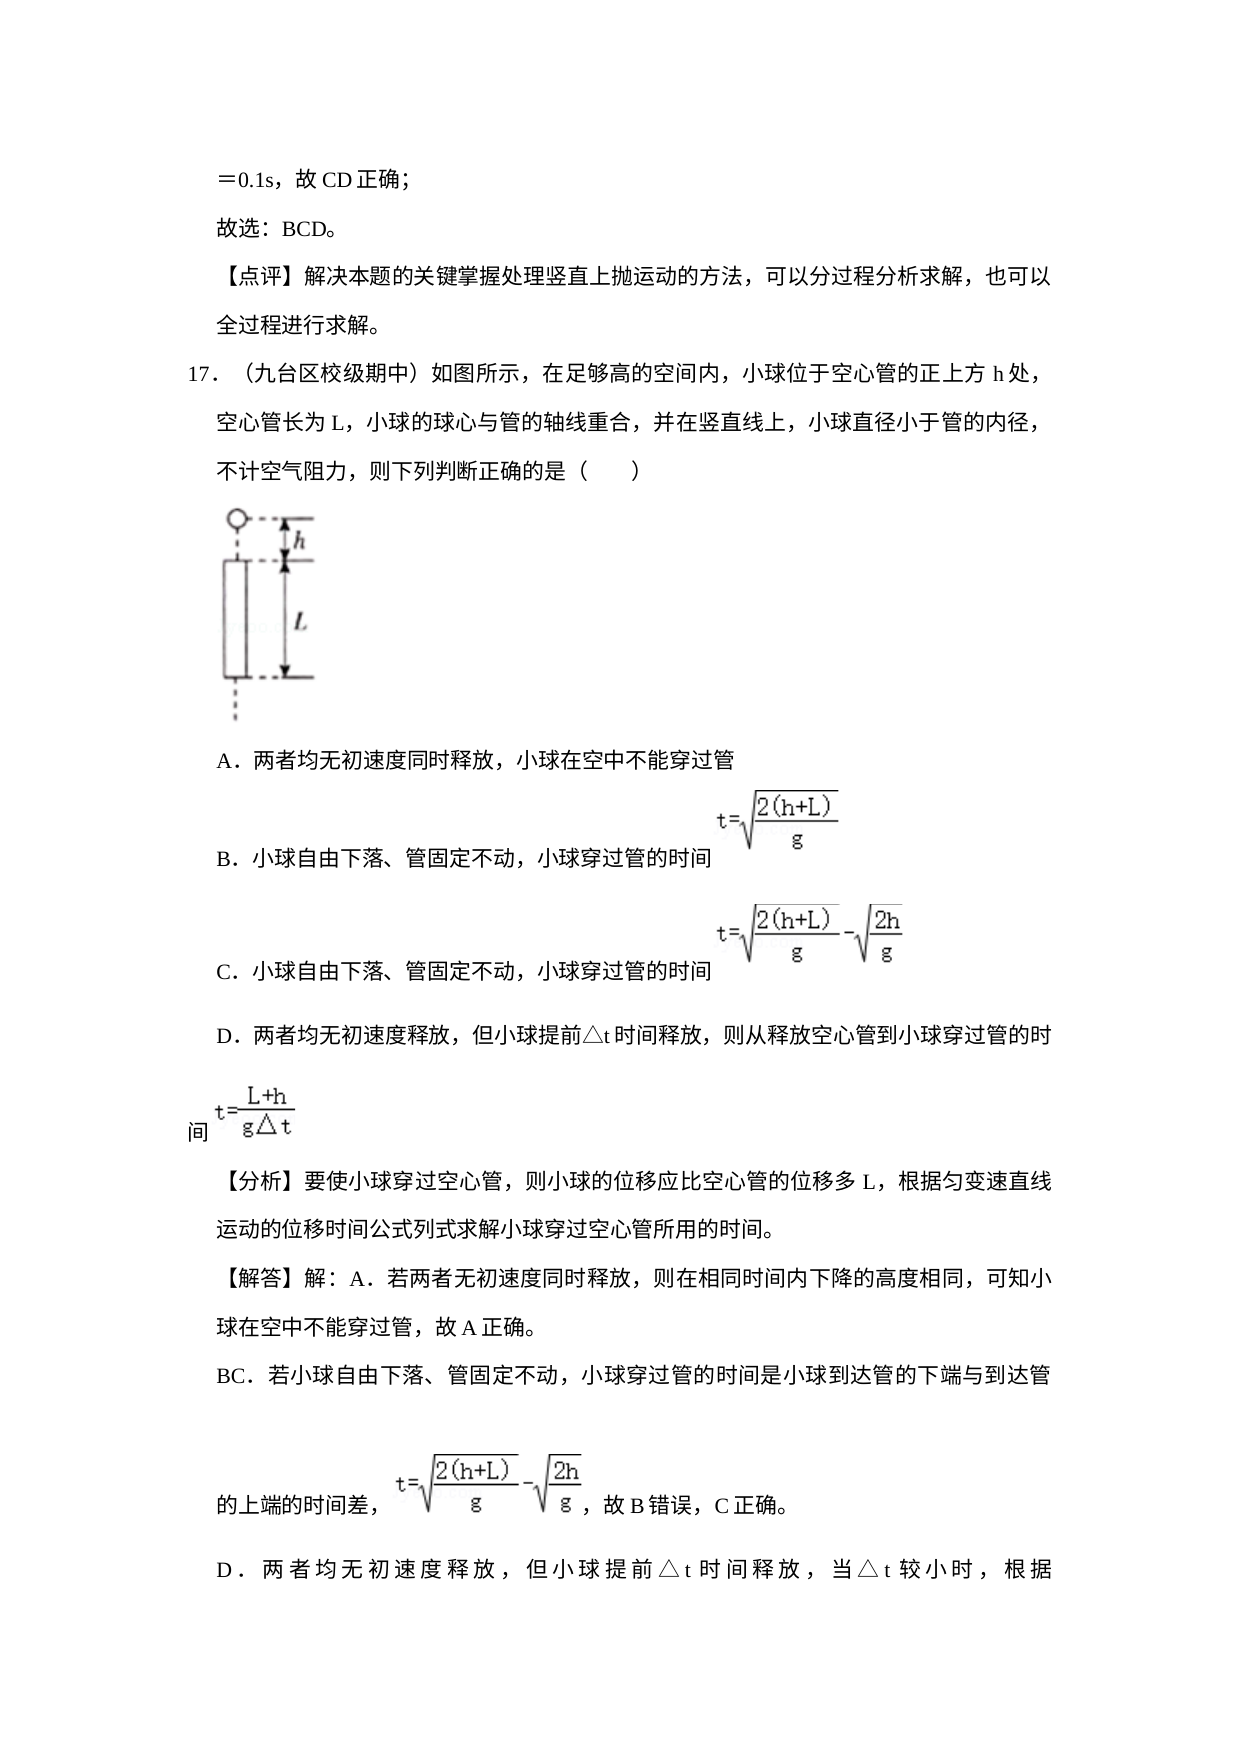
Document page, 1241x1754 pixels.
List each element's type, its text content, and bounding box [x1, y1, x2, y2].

picture [209, 1082, 296, 1139]
text 【点评】解决本题的关键掌握处理竖直上抛运动的方法，可以分过程分析求解，也可以全过程进行求解。 [216, 259, 1053, 340]
text 【解答】解：A．若两者无初速度同时释放，则在相同时间内下降的高度相同，可知小球在空中不能穿过管，故A正确。 [216, 1260, 1053, 1342]
text 17．（九台区校级期中）如图所示，在足够高的空间内，小球位于空心管的正上方h处，空心管长为L，小球的球心与管的轴线重合，并在竖直线上，小球直径小于管的内径，不计空气阻力，则下列判断正确的是（ ） [187, 356, 1053, 486]
text BC．若小球自由下落、管固定不动，小球穿过管的时间是小球到达管的下端与到达管的上端的时间差，，故B错误，C正确。 [216, 1357, 1053, 1536]
picture [216, 501, 321, 727]
text D．两者均无初速度释放，但小球提前△t时间释放，则从释放空心管到小球穿过管的时间 [187, 1017, 1053, 1147]
text 【分析】要使小球穿过空心管，则小球的位移应比空心管的位移多L，根据匀变速直线运动的位移时间公式列式求解小球穿过空心管所用的时间。 [216, 1163, 1053, 1244]
picture [711, 904, 903, 964]
picture [711, 790, 839, 851]
text C．小球自由下落、管固定不动，小球穿过管的时间 [187, 904, 1053, 1002]
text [216, 1552, 1053, 1584]
text B．小球自由下落、管固定不动，小球穿过管的时间 [187, 791, 1053, 888]
text A．两者均无初速度同时释放，小球在空中不能穿过管 [187, 742, 1053, 775]
picture [391, 1454, 582, 1514]
text 故选：BCD。 [216, 210, 1053, 243]
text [216, 162, 1053, 194]
